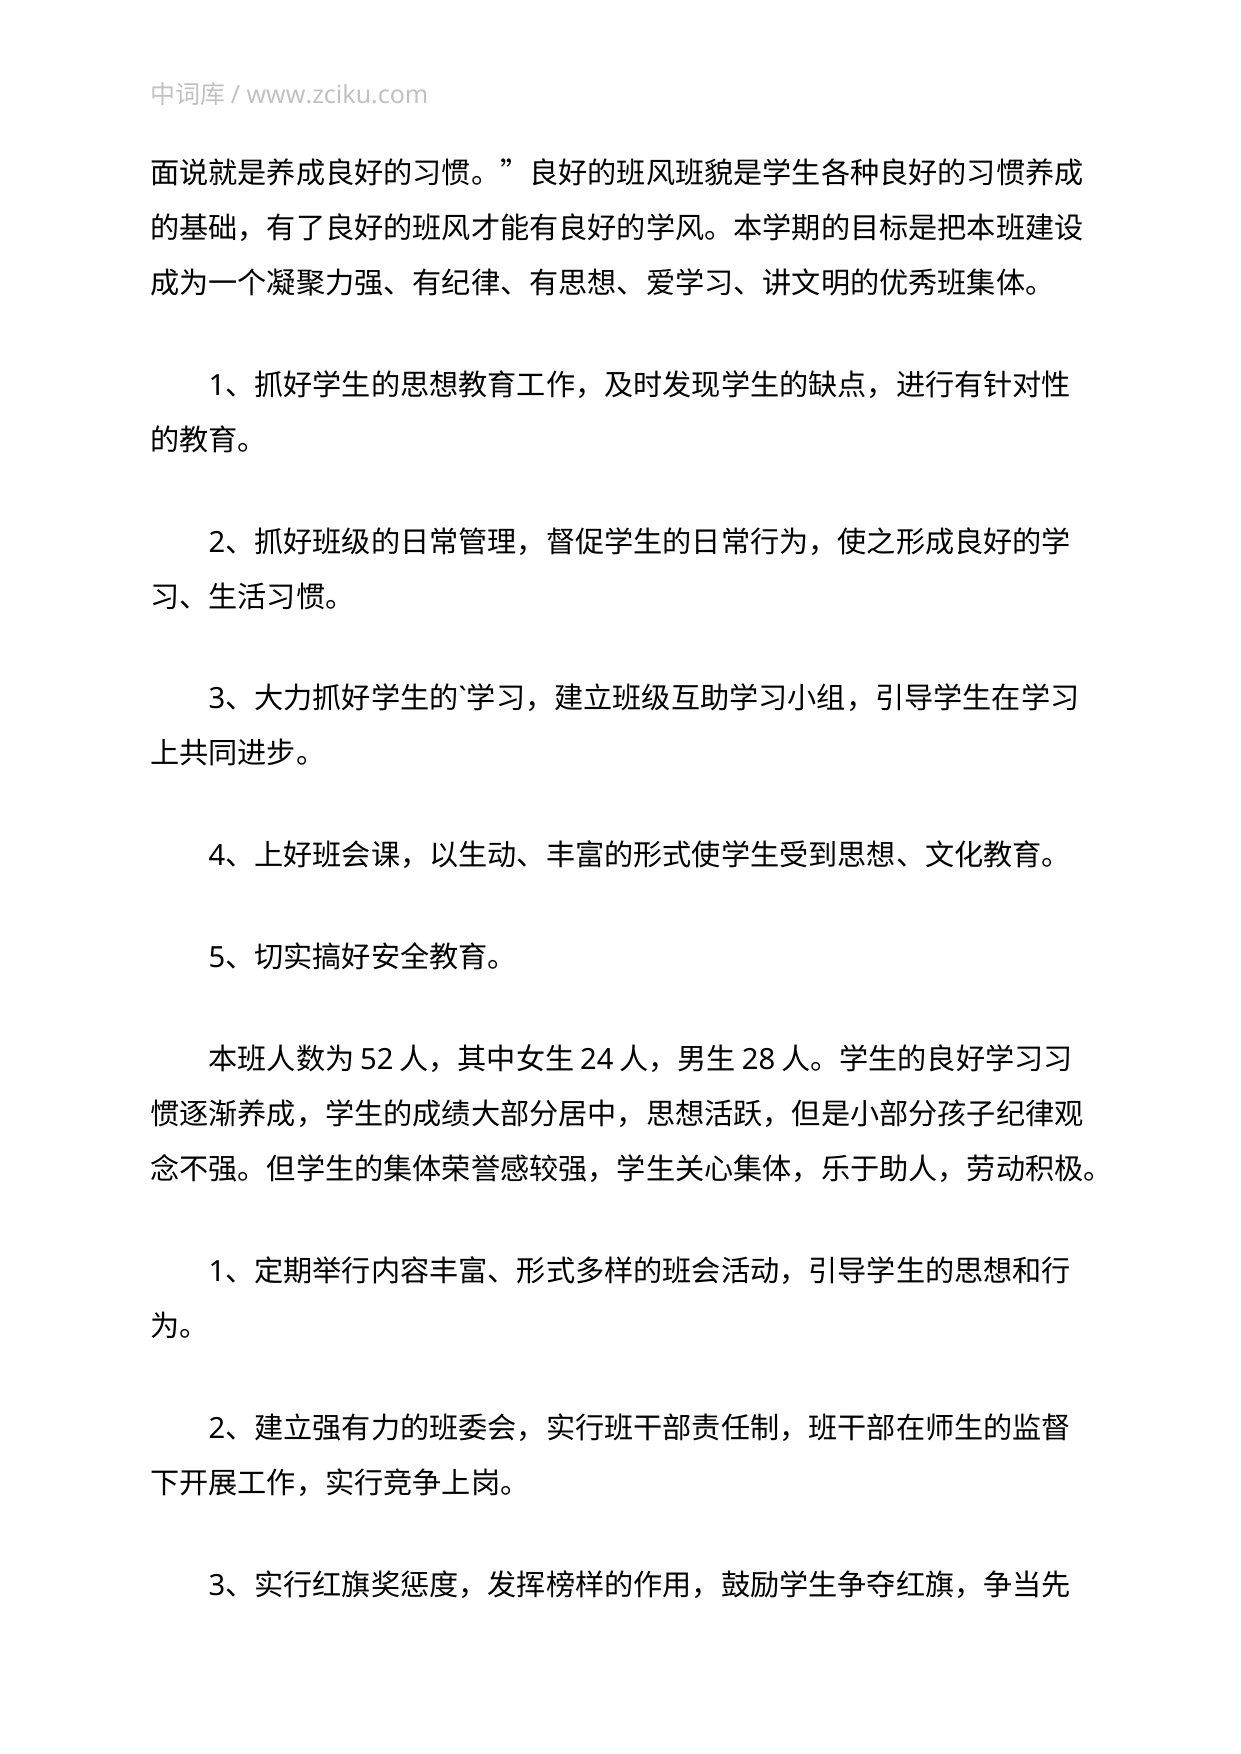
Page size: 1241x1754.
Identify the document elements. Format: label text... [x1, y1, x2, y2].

text 1、定期举行内容丰富、形式多样的班会活动，引导学生的思想和行为。 [150, 1247, 1090, 1345]
text 4、上好班会课，以生动、丰富的形式使学生受到思想、文化教育。 [150, 832, 1090, 874]
text 1、抓好学生的思想教育工作，及时发现学生的缺点，进行有针对性的教育。 [150, 362, 1090, 459]
text 2、建立强有力的班委会，实行班干部责任制，班干部在师生的监督下开展工作，实行竞争上岗。 [150, 1404, 1090, 1502]
text 3、大力抓好学生的`学习，建立班级互助学习小组，引导学生在学习上共同进步。 [150, 675, 1090, 772]
text 2、抓好班级的日常管理，督促学生的日常行为，使之形成良好的学习、生活习惯。 [150, 518, 1090, 616]
text 5、切实搞好安全教育。 [150, 934, 1090, 976]
text 本班人数为52人，其中女生24人，男生28人。学生的良好学习习惯逐渐养成，学生的成绩大部分居中，思想活跃，但是小部分孩子纪律观念不强。但学生的集体荣誉感较强，学生关心集体，乐于助人，劳动积极。 [150, 1036, 1090, 1188]
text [150, 1561, 1090, 1603]
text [150, 150, 1090, 302]
